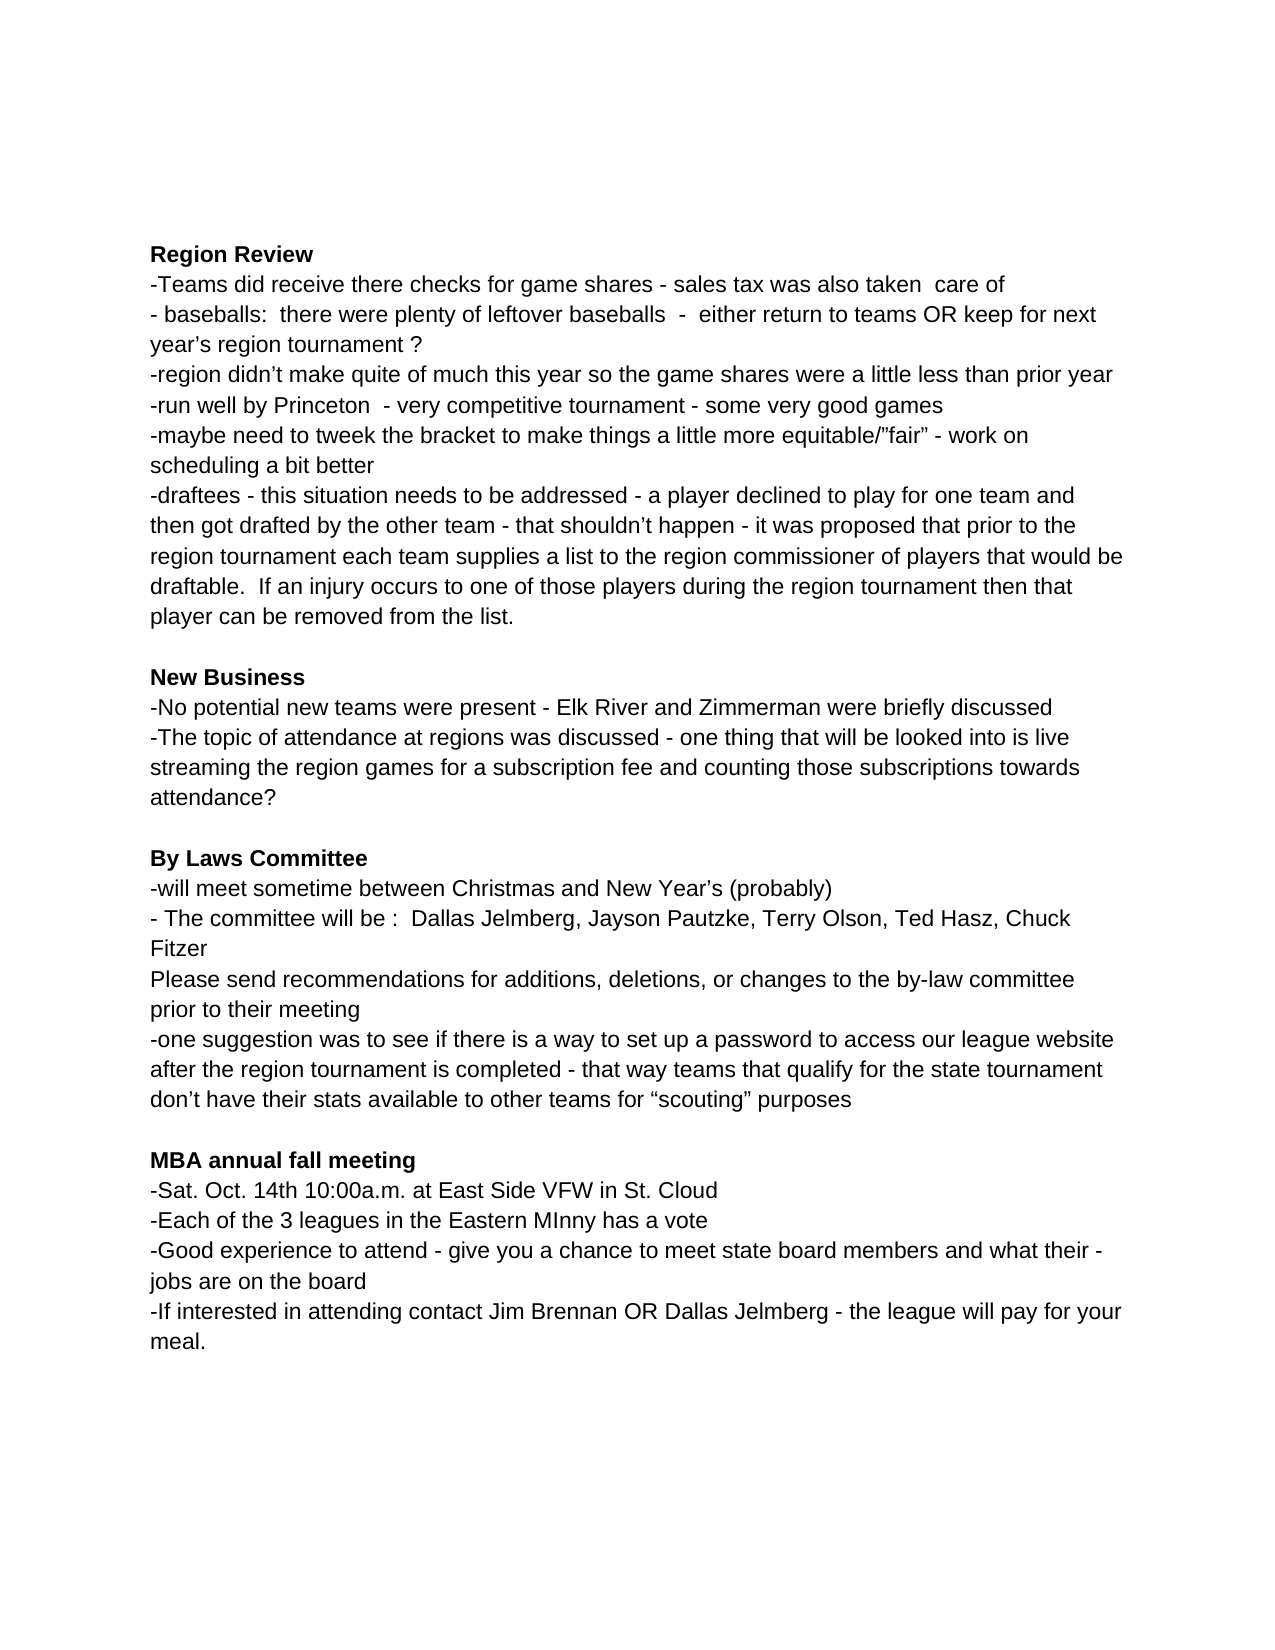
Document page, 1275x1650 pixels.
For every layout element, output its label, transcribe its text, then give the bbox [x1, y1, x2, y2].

text -one suggestion was to see if there is a way to set up a password to access our league website after the region tournament is completed - that way teams that qualify for the state tournament don’t have their stats available to other teams for “scouting” purposes [150, 1026, 1125, 1113]
text -Good experience to attend - give you a chance to meet state board members and what their -jobs are on the board [150, 1237, 1125, 1294]
text -run well by Princeton - very competitive tournament - some very good games [150, 392, 1125, 418]
text MBA annual fall meeting [150, 1147, 1125, 1173]
text New Business [150, 663, 1125, 690]
text -If interested in attending contact Jim Brennan OR Dallas Jelmberg - the league will pay for your meal. [150, 1298, 1125, 1354]
text -region didn’t make quite of much this year so the game shares were a little less than prior year [150, 361, 1125, 388]
text - The committee will be : Dallas Jelmberg, Jayson Pautzke, Terry Olson, Ted Hasz, Chuck Fitzer [150, 905, 1125, 962]
text -draftees - this situation needs to be addressed - a player declined to play for one team and then got drafted by the other team - that shouldn’t happen - it was proposed that prior to the region tournament each team supplies a list to the region commissioner of players that would be draftable. If an injury occurs to one of those players during the region tournament then that player can be removed from the list. [150, 482, 1125, 629]
text -The topic of attendance at regions was discussed - one thing that will be looked into is live streaming the region games for a subscription fee and counting those subscriptions towards attendance? [150, 724, 1125, 811]
text -Teams did receive there checks for game shares - sales tax was also taken care of [150, 271, 1125, 297]
text -No potential new teams were present - Elk River and Zimmerman were briefly discussed [150, 694, 1125, 720]
text -maybe need to tweek the bracket to make things a little more equitable/”fair” - work on scheduling a bit better [150, 422, 1125, 478]
text -Sat. Oct. 14th 10:00a.m. at East Side VFW in St. Cloud [150, 1177, 1125, 1203]
text Region Review [150, 241, 1125, 267]
text -Each of the 3 leagues in the Eastern MInny has a vote [150, 1207, 1125, 1234]
text Please send recommendations for additions, deletions, or changes to the by-law committee prior to their meeting [150, 966, 1125, 1022]
text By Laws Committee [150, 845, 1125, 871]
text - baseballs: there were plenty of leftover baseballs - either return to teams OR keep for next year’s region tournament ? [150, 301, 1125, 358]
text -will meet sometime between Christmas and New Year’s (probably) [150, 875, 1125, 901]
